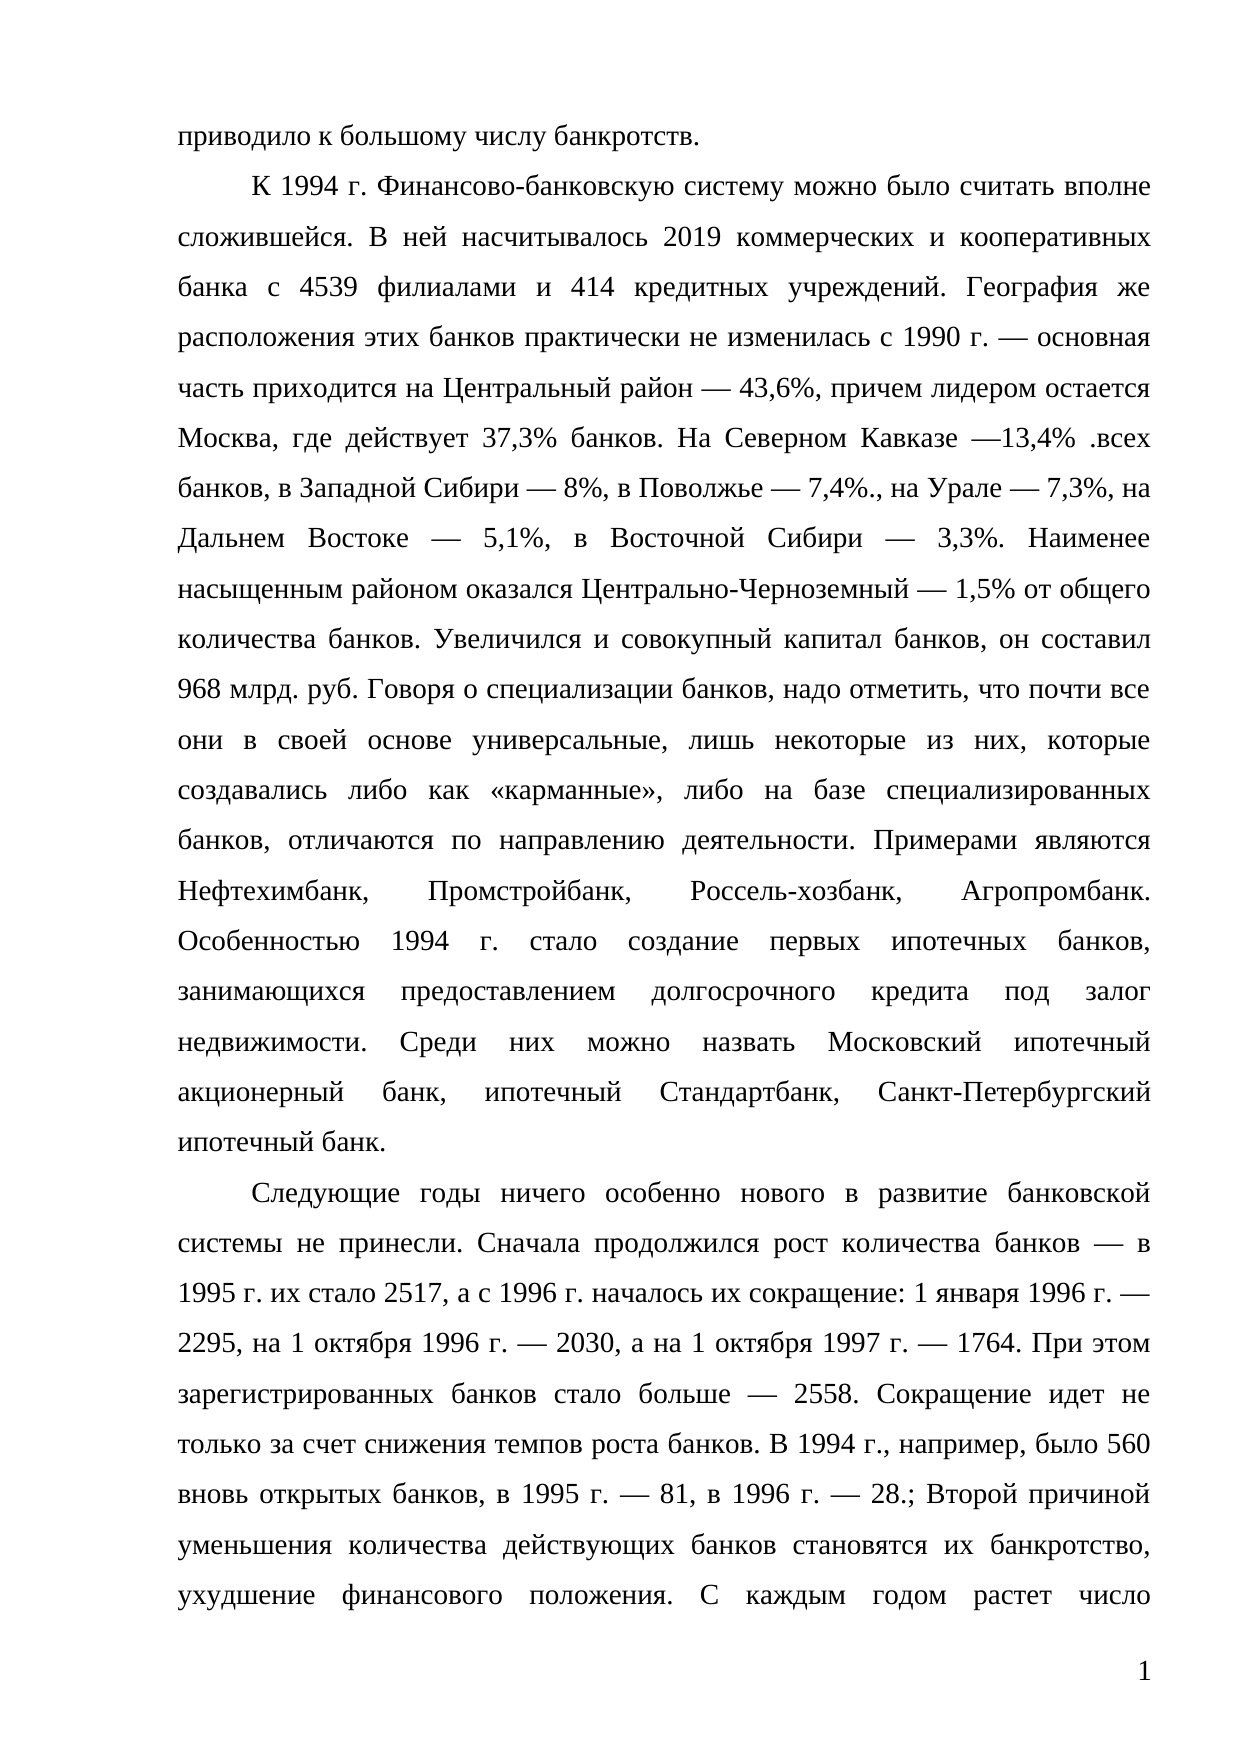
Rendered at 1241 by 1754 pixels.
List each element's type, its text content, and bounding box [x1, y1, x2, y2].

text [177, 1175, 1152, 1611]
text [177, 118, 1152, 152]
text К . Финансово-банковскую систему можно было считать вполне сложившейся. В ней насчитывалось 2019 коммерческих и кооперативных банка с 4539 филиалами и 414 кредитных учреждений. География же расположения этих банков практически не изменилась с . — основная часть приходится на Центральный район — 43,6%, причем лидером остается Москва, где действует 37,3% банков. На Северном Кавказе —13,4% .всех банков, в Западной Сибири — 8%, в Поволжье — 7,4%., на Урале — 7,3%, на Дальнем Востоке — 5,1%, в Восточной Сибири — 3,3%. Наименее насыщенным районом оказался Центрально-Черноземный — 1,5% от общего количества банков. Увеличился и совокупный капитал банков, он составил 968 млрд. руб. Говоря о специализации банков, надо отметить, что почти все они в своей основе универсальные, лишь некоторые из них, которые создавались либо как «карманные», либо на базе специализированных банков, отличаются по направлению деятельности. Примерами являются Нефтехимбанк, Промстройбанк, Россель-хозбанк, Агропромбанк. Особенностью . стало создание первых ипотечных банков, занимающихся предоставлением долгосрочного кредита под залог недвижимости. Среди них можно назвать Московский ипотечный акционерный банк, ипотечный Стандартбанк, Санкт-Петербургский ипотечный банк. [177, 168, 1152, 1158]
